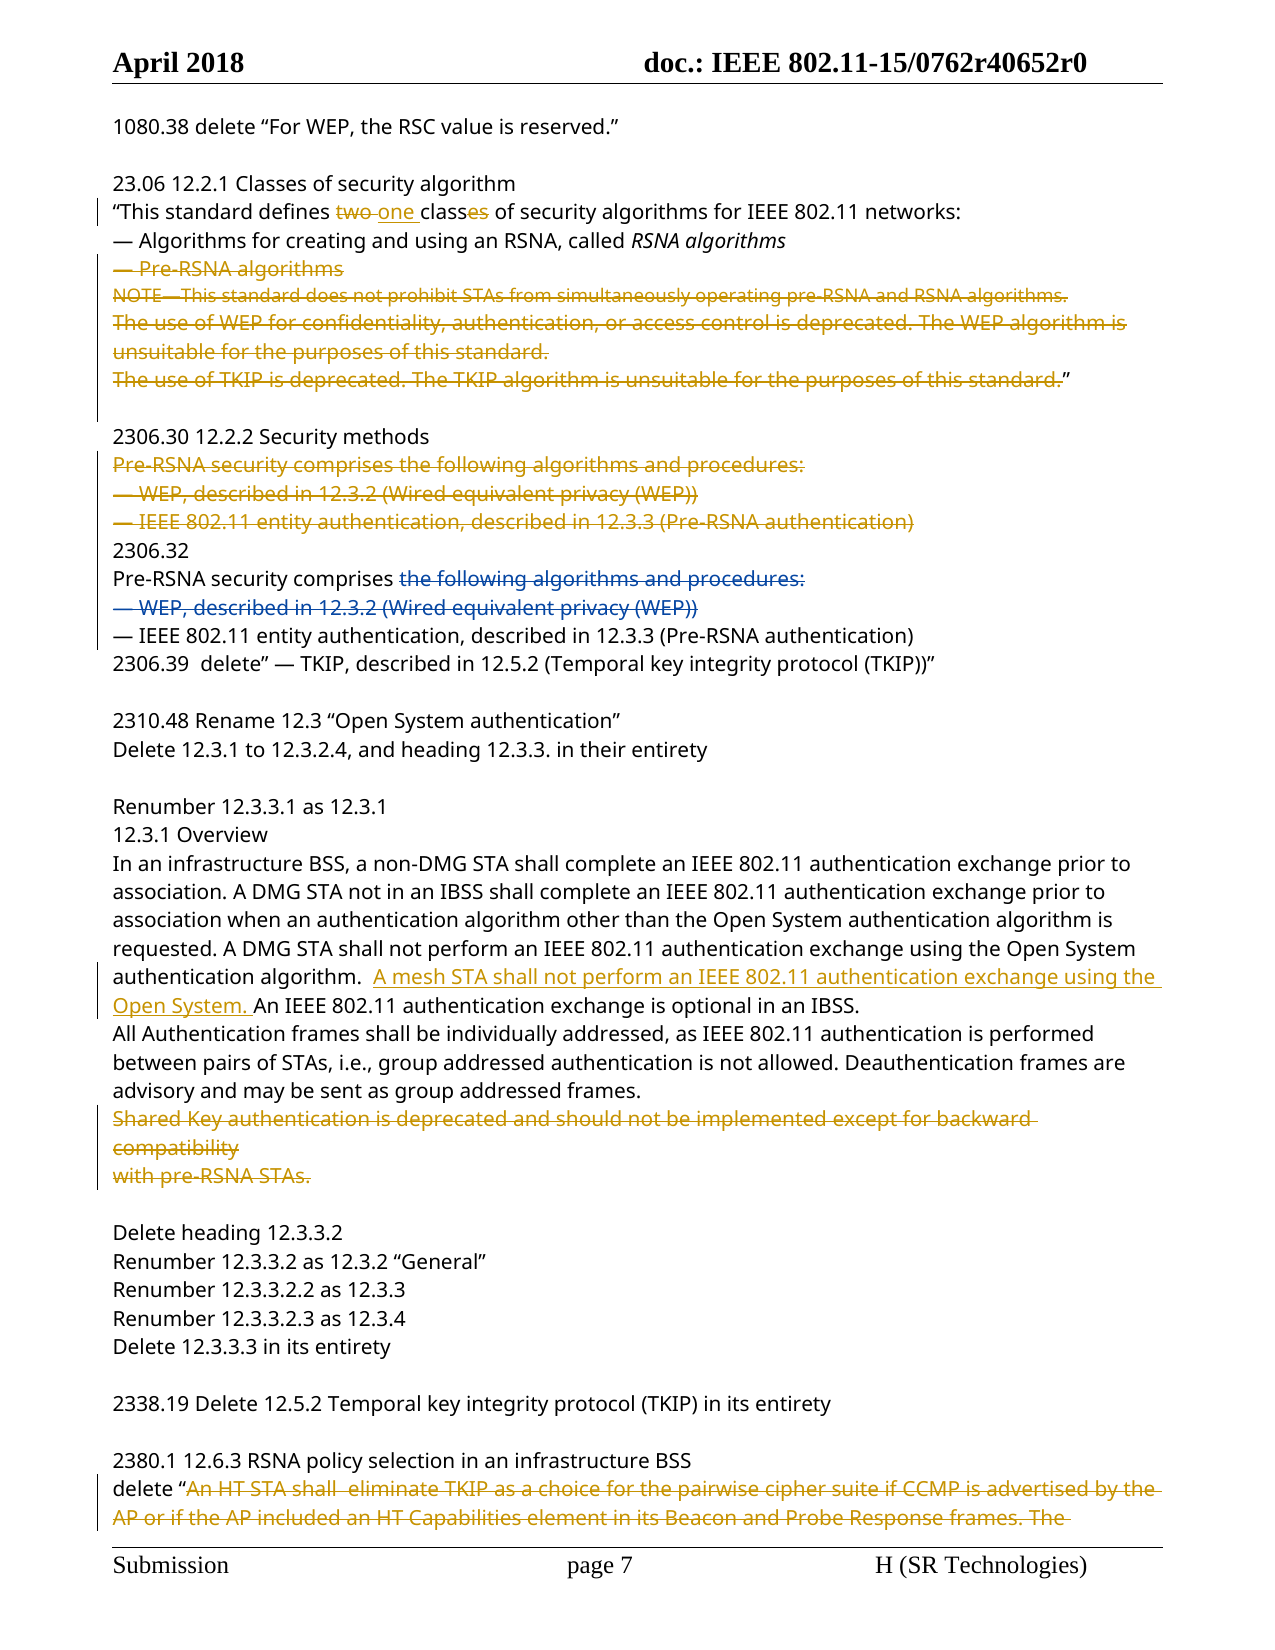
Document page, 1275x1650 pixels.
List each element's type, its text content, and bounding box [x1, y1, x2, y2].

text Delete heading 12.3.3.2 [112, 1218, 1163, 1247]
text Pre-RSNA security comprises [112, 564, 1163, 593]
text between pairs of STAs, i.e., group addressed authentication is not allowed. Deauthentication frames are [112, 1048, 1163, 1076]
text — Algorithms for creating and using an RSNA, called RSNA algorithms [112, 226, 1163, 254]
text In an infrastructure BSS, a non-DMG STA shall complete an IEEE 802.11 authentication exchange prior to [112, 849, 1163, 877]
text Renumber 12.3.3.2.2 as 12.3.3 [112, 1275, 1163, 1304]
text 1080.38 delete “For WEP, the RSC value is reserved.” [112, 112, 1163, 141]
text authentication algorithm. An IEEE 802.11 authentication exchange is optional in an IBSS. [112, 962, 1163, 1019]
text All Authentication frames shall be individually addressed, as IEEE 802.11 authentication is performed [112, 1019, 1163, 1048]
text 2338.19 Delete 12.5.2 Temporal key integrity protocol (TKIP) in its entirety [112, 1389, 1163, 1417]
text 2306.32 [112, 536, 1163, 564]
text ” [112, 365, 1163, 394]
text 2310.48 Rename 12.3 “Open System authentication” [112, 706, 1163, 735]
text 23.06 12.2.1 Classes of security algorithm [112, 169, 1163, 197]
text Renumber 12.3.3.1 as 12.3.1 [112, 792, 1163, 820]
text Delete 12.3.3.3 in its entirety [112, 1332, 1163, 1361]
text IEEE 802.11 entity authentication, described in 12.3.3 (Pre-RSNA authentication) [112, 621, 1163, 649]
text requested. A DMG STA shall not perform an IEEE 802.11 authentication exchange using the Open System [112, 934, 1163, 962]
text delete “ [112, 1474, 1163, 1531]
text 2306.30 12.2.2 Security methods [112, 422, 1163, 451]
text “This standard defines class of security algorithms for IEEE 802.11 networks: [112, 197, 1163, 226]
text Renumber 12.3.3.2 as 12.3.2 “General” [112, 1247, 1163, 1275]
text 12.3.1 Overview [112, 820, 1163, 849]
text Renumber 12.3.3.2.3 as 12.3.4 [112, 1304, 1163, 1332]
text Delete 12.3.1 to 12.3.2.4, and heading 12.3.3. in their entirety [112, 735, 1163, 763]
text 2380.1 12.6.3 RSNA policy selection in an infrastructure BSS [112, 1446, 1163, 1474]
text association. A DMG STA not in an IBSS shall complete an IEEE 802.11 authentication exchange prior to [112, 877, 1163, 906]
text 2306.39 delete” — TKIP, described in 12.5.2 (Temporal key integrity protocol (TKIP))” [112, 649, 1163, 678]
text advisory and may be sent as group addressed frames. [112, 1076, 1163, 1104]
text association when an authentication algorithm other than the Open System authentication algorithm is [112, 906, 1163, 934]
